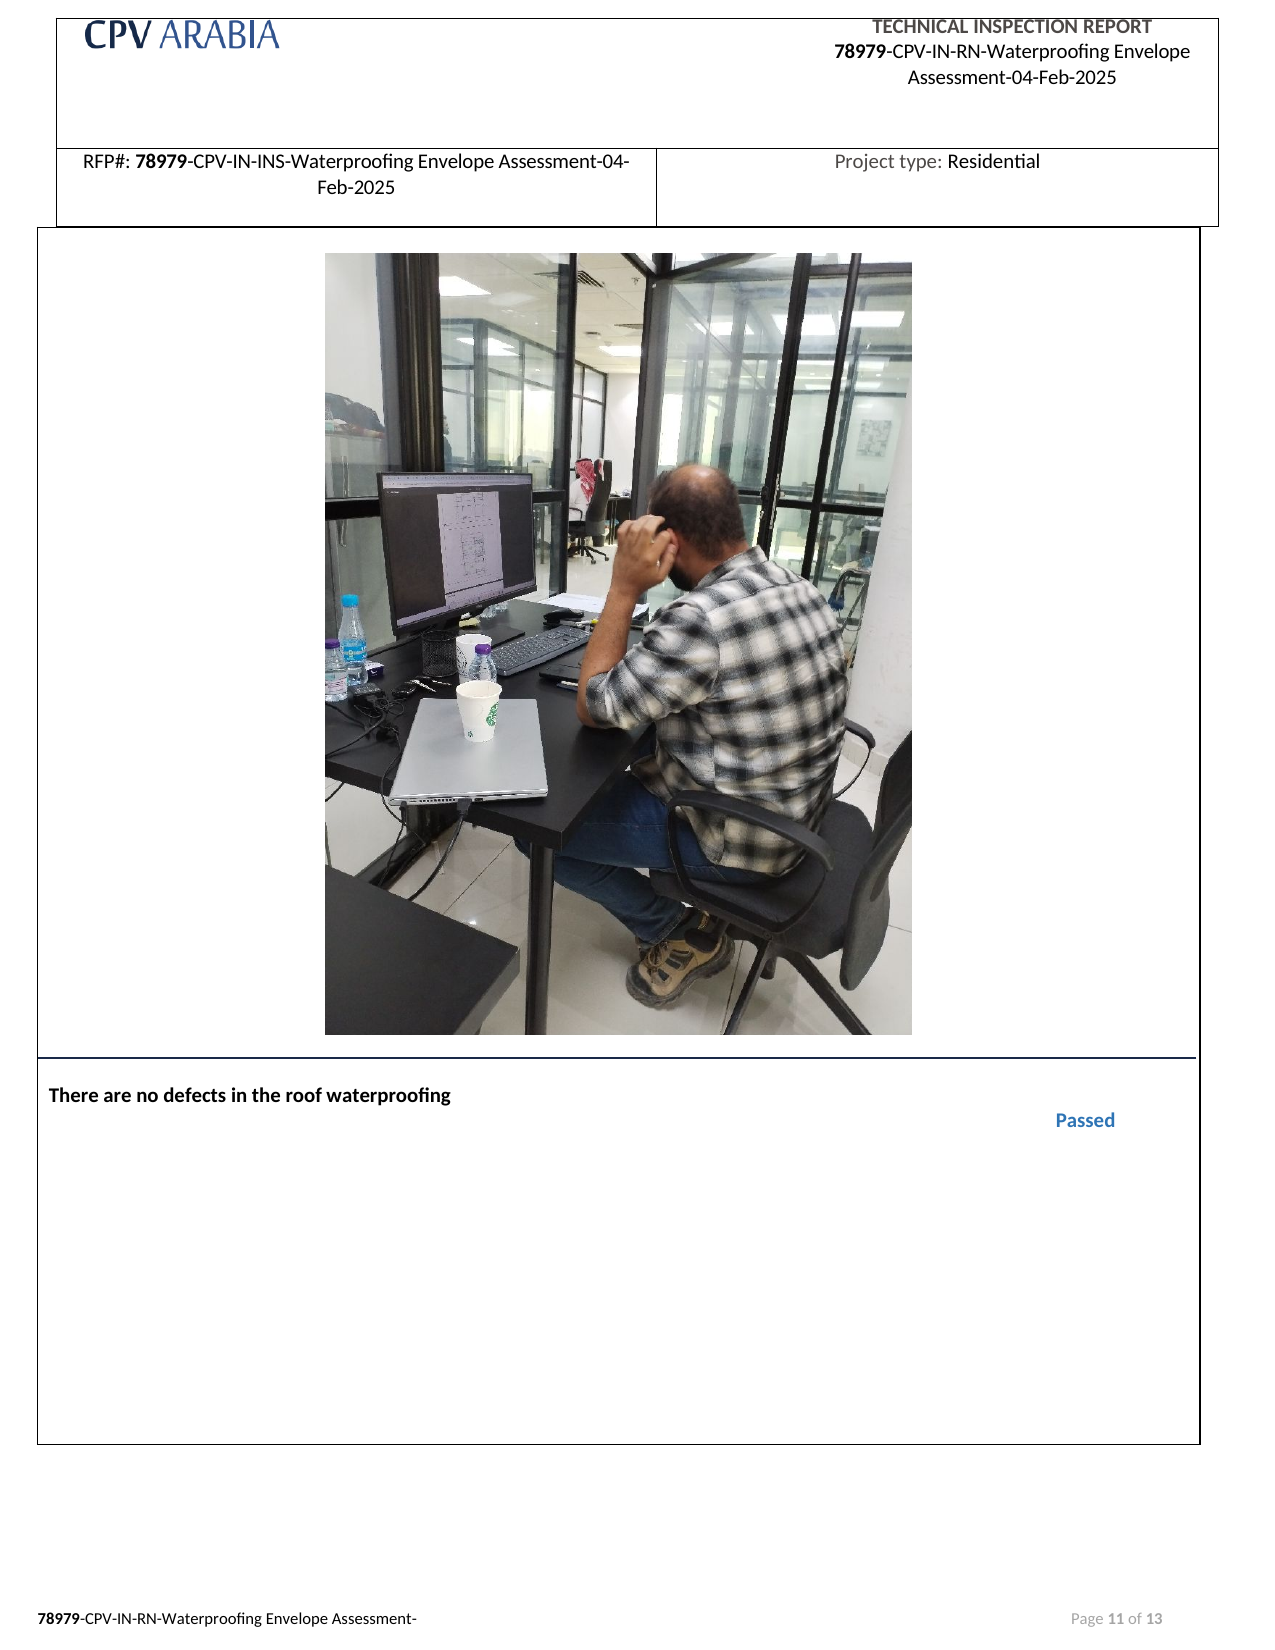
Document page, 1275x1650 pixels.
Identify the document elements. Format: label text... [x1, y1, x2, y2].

table_cell There are no defects in the roof waterproofing Passed [38, 228, 1199, 1444]
picture [325, 253, 912, 1035]
picture [80, 19, 287, 52]
